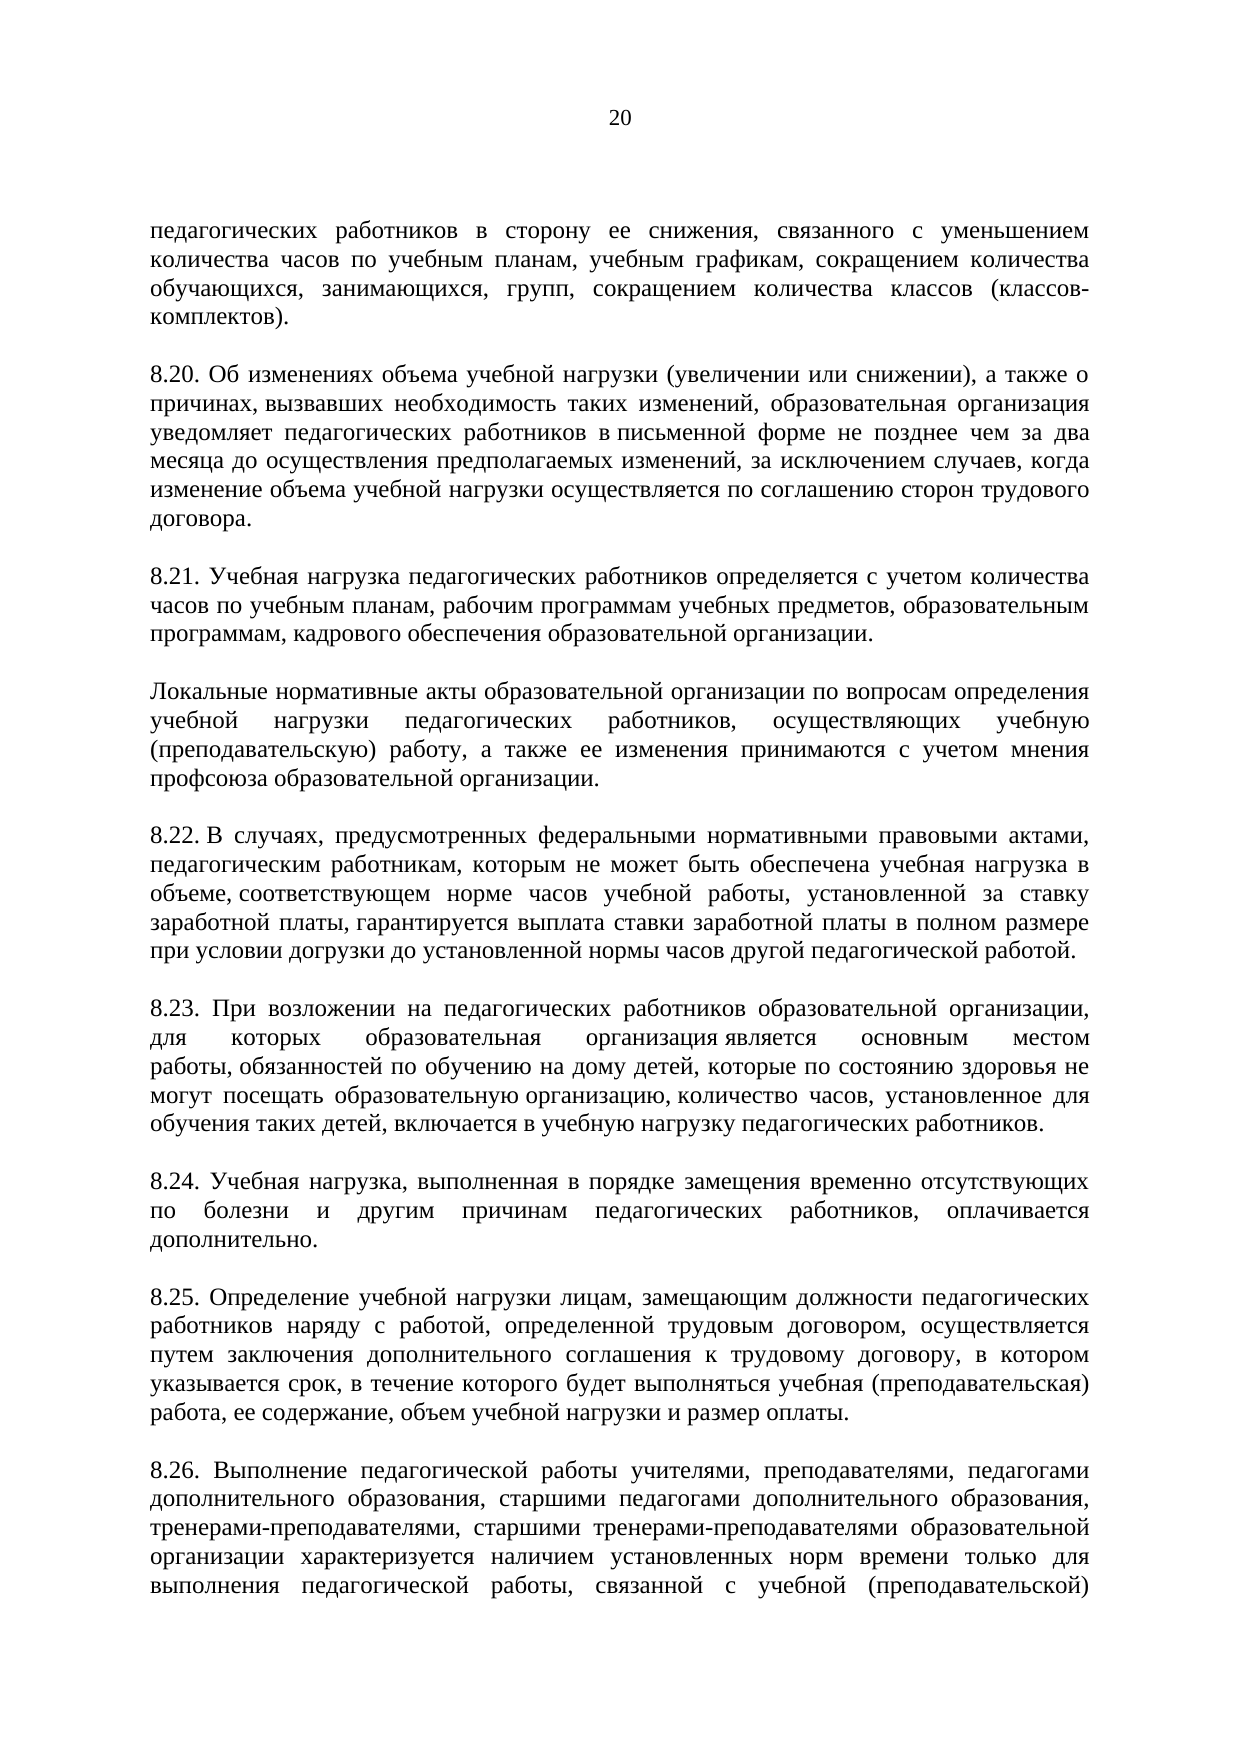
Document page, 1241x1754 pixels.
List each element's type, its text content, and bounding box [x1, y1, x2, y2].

text 8.19. Объем учебной нагрузки педагогических работников образовательной организации, установленный в текущем учебном году, не может быть изменен по инициативе образовательной организации на следующий учебный год (тренировочный период, спортивный сезон), за исключением случаев изменения учебной нагрузки педагогических работников в сторону ее снижения, связанного с уменьшением количества часов по учебным планам, учебным графикам, сокращением количества обучающихся, занимающихся, групп, сокращением количества классов (классов-комплектов). [150, 532, 1090, 762]
text 8.22. В случаях, предусмотренных федеральными нормативными правовыми актами, педагогическим работникам, которым не может быть обеспечена учебная нагрузка в объеме, соответствующем норме часов учебной работы, установленной за ставку заработной платы, гарантируется выплата ставки заработной платы в полном размере при условии догрузки до установленной нормы часов другой педагогической работой. [150, 1253, 1090, 1396]
text 8.18. Объем учебной нагрузки педагогических работников образовательной организации, установленный на начало учебного года, не может быть изменен в текущем учебном году по инициативе образовательной организации, за исключением изменения объема учебной нагрузки педагогических работников в сторону ее снижения, связанного с уменьшением количества часов по учебным планам, учебным графикам, сокращением количества обучающихся, занимающихся, групп, сокращением количества классов (классов-комплектов). [150, 302, 1090, 503]
text 8.17. Объем учебной нагрузки, установленный педагогическому работнику, оговаривается в его трудовом договоре. [150, 215, 1090, 273]
text 8.23. При возложении на педагогических работников образовательной организации, для которых образовательная организация является основным местом работы, обязанностей по обучению на дому детей, которые по состоянию здоровья не могут посещать образовательную организацию, количество часов, установленное для обучения таких детей, включается в учебную нагрузку педагогических работников. [150, 1426, 1090, 1569]
text 8.20. Об изменениях объема учебной нагрузки (увеличении или снижении), а также о причинах, вызвавших необходимость таких изменений, образовательная организация уведомляет педагогических работников в письменной форме не позднее чем за два месяца до осуществления предполагаемых изменений, за исключением случаев, когда изменение объема учебной нагрузки осуществляется по соглашению сторон трудового договора. [150, 791, 1090, 964]
text 8.21. Учебная нагрузка педагогических работников определяется с учетом количества часов по учебным планам, рабочим программам учебных предметов, образовательным программам, кадрового обеспечения образовательной организации. [150, 993, 1090, 1079]
text Локальные нормативные акты образовательной организации по вопросам определения учебной нагрузки педагогических работников, осуществляющих учебную (преподавательскую) работу, а также ее изменения принимаются с учетом мнения профсоюза образовательной организации. [150, 1108, 1090, 1223]
